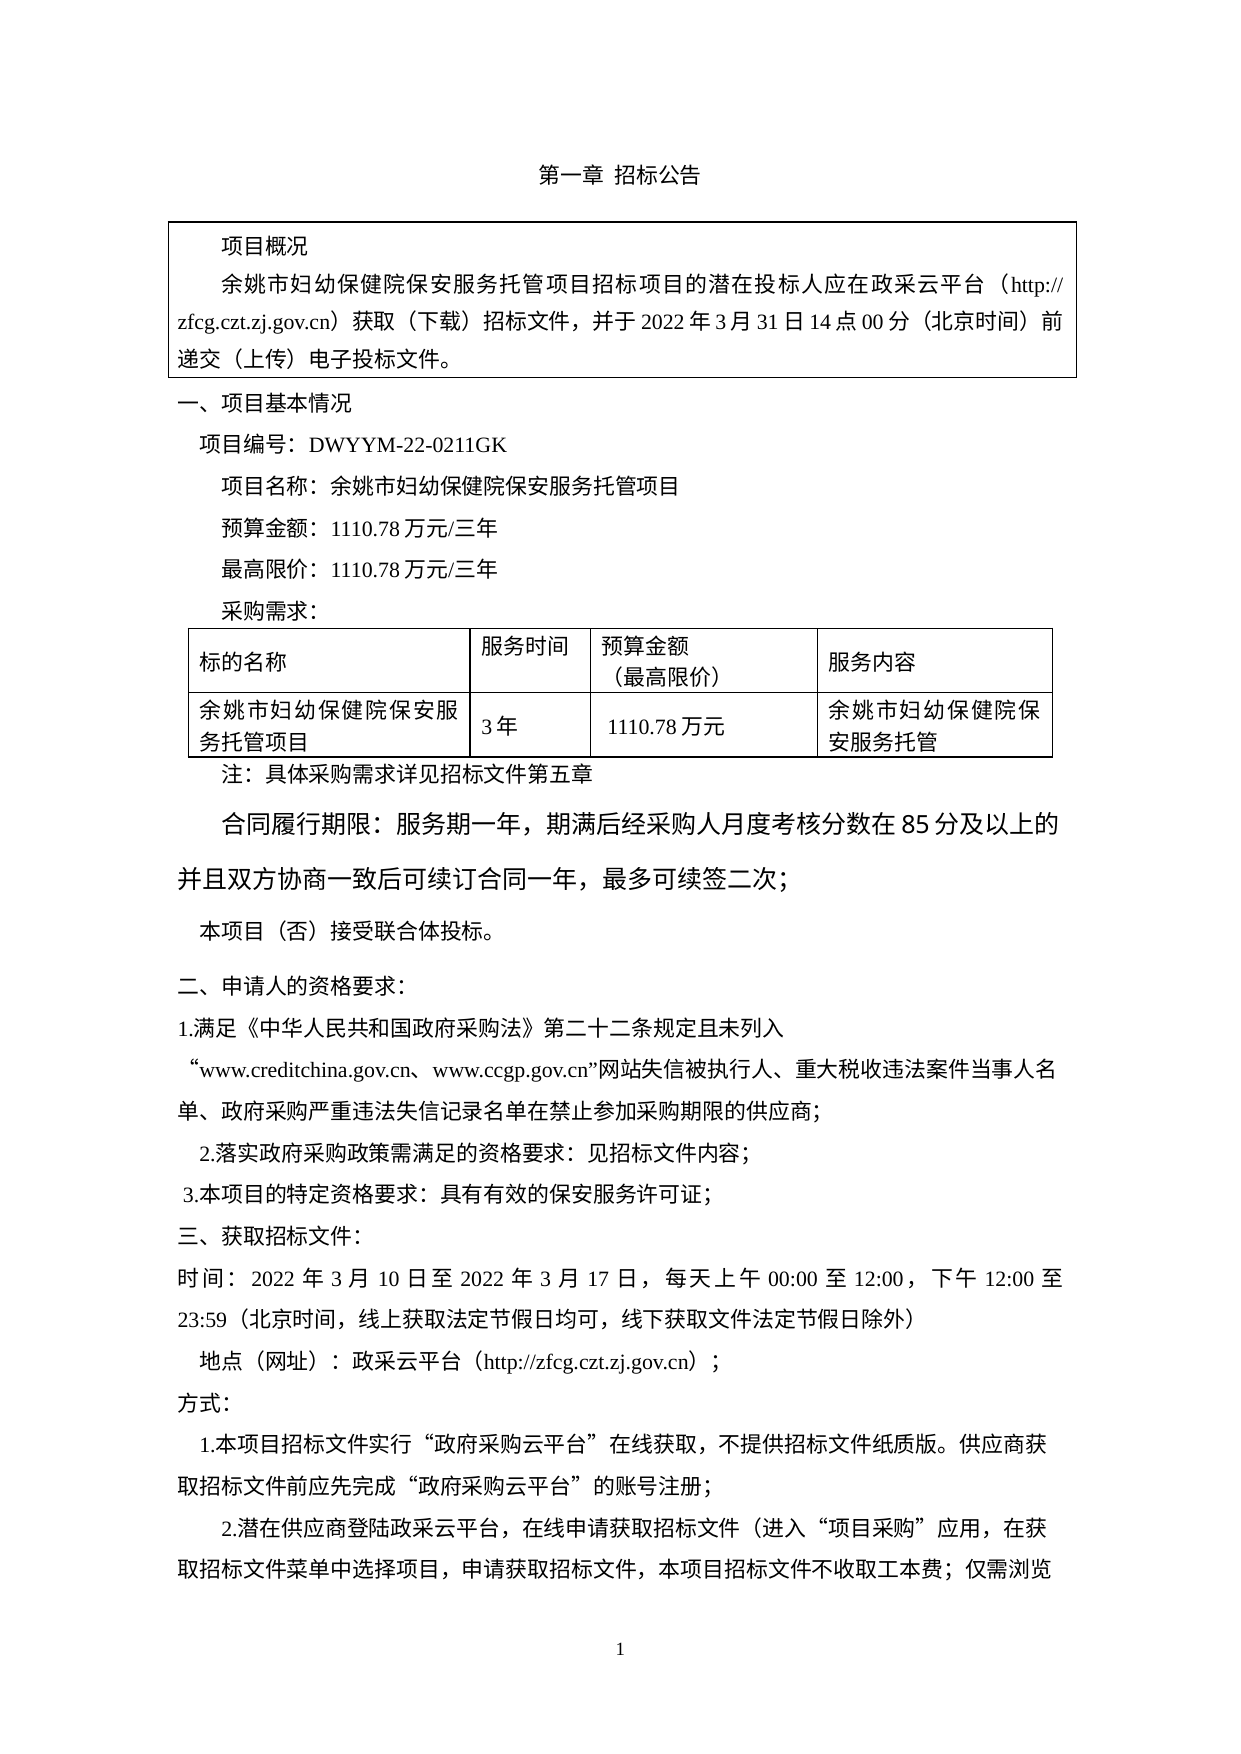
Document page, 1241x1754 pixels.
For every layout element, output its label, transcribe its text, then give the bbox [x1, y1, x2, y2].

table_cell 余姚市妇幼保健院保安服务托管 [818, 693, 1052, 756]
text 项目概况 [169, 223, 1076, 259]
text 采购需求： [177, 586, 1063, 628]
table_cell 余姚市妇幼保健院保安服务托管项目 [189, 693, 469, 756]
text 2.落实政府采购政策需满足的资格要求：见招标文件内容； [177, 1128, 1052, 1169]
text 项目名称：余姚市妇幼保健院保安服务托管项目 [177, 461, 1063, 503]
text 项目编号：DWYYM-22-0211GK [177, 419, 1063, 461]
table_header 标的名称 [189, 629, 469, 692]
text 三、获取招标文件： [177, 1211, 1063, 1253]
text 预算金额：1110.78万元/三年 [177, 503, 1063, 544]
text 本项目（否）接受联合体投标。 [177, 914, 1063, 945]
text 3.本项目的特定资格要求：具有有效的保安服务许可证； [177, 1169, 1063, 1211]
text 一、项目基本情况 [177, 378, 1063, 419]
text 合同履行期限：服务期一年，期满后经采购人月度考核分数在85分及以上的并且双方协商一致后可续订合同一年，最多可续签二次； [177, 805, 1063, 896]
table_header 服务时间 [471, 629, 590, 692]
text 方式： [177, 1378, 1063, 1419]
text 1.本项目招标文件实行“政府采购云平台”在线获取，不提供招标文件纸质版。供应商获取招标文件前应先完成“政府采购云平台”的账号注册； [177, 1419, 1063, 1503]
text 最高限价：1110.78万元/三年 [177, 544, 1063, 586]
text 1.满足《中华人民共和国政府采购法》第二十二条规定且未列入“www.creditchina.gov.cn、www.ccgp.gov.cn”网站失信被执行人、重大税收违法案件当事人名单、政府采购严重违法失信记录名单在禁止参加采购期限的供应商； [177, 1003, 1063, 1128]
text 地点（网址）：政采云平台（http://zfcg.czt.zj.gov.cn）； [177, 1336, 1063, 1378]
text 第一章 招标公告 [177, 150, 1063, 192]
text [177, 1503, 1063, 1586]
table_cell 3年 [471, 693, 590, 756]
table_header 预算金额 （最高限价） [591, 629, 817, 692]
text 注：具体采购需求详见招标文件第五章 [177, 757, 1063, 789]
table_cell 1110.78万元 [591, 693, 817, 756]
text 二、申请人的资格要求： [177, 961, 1063, 1003]
text 余姚市妇幼保健院保安服务托管项目招标项目的潜在投标人应在政采云平台（http://zfcg.czt.zj.gov.cn）获取（下载）招标文件，并于2022年3月31日14点00分（北京时间）前递交（上传）电子投标文件。 [169, 259, 1076, 377]
text 时间：2022年3月10日至2022年3月17日，每天上午00:00至12:00，下午12:00至23:59（北京时间，线上获取法定节假日均可，线下获取文件法定节假日除外） [177, 1253, 1063, 1336]
table_header 服务内容 [818, 629, 1052, 692]
